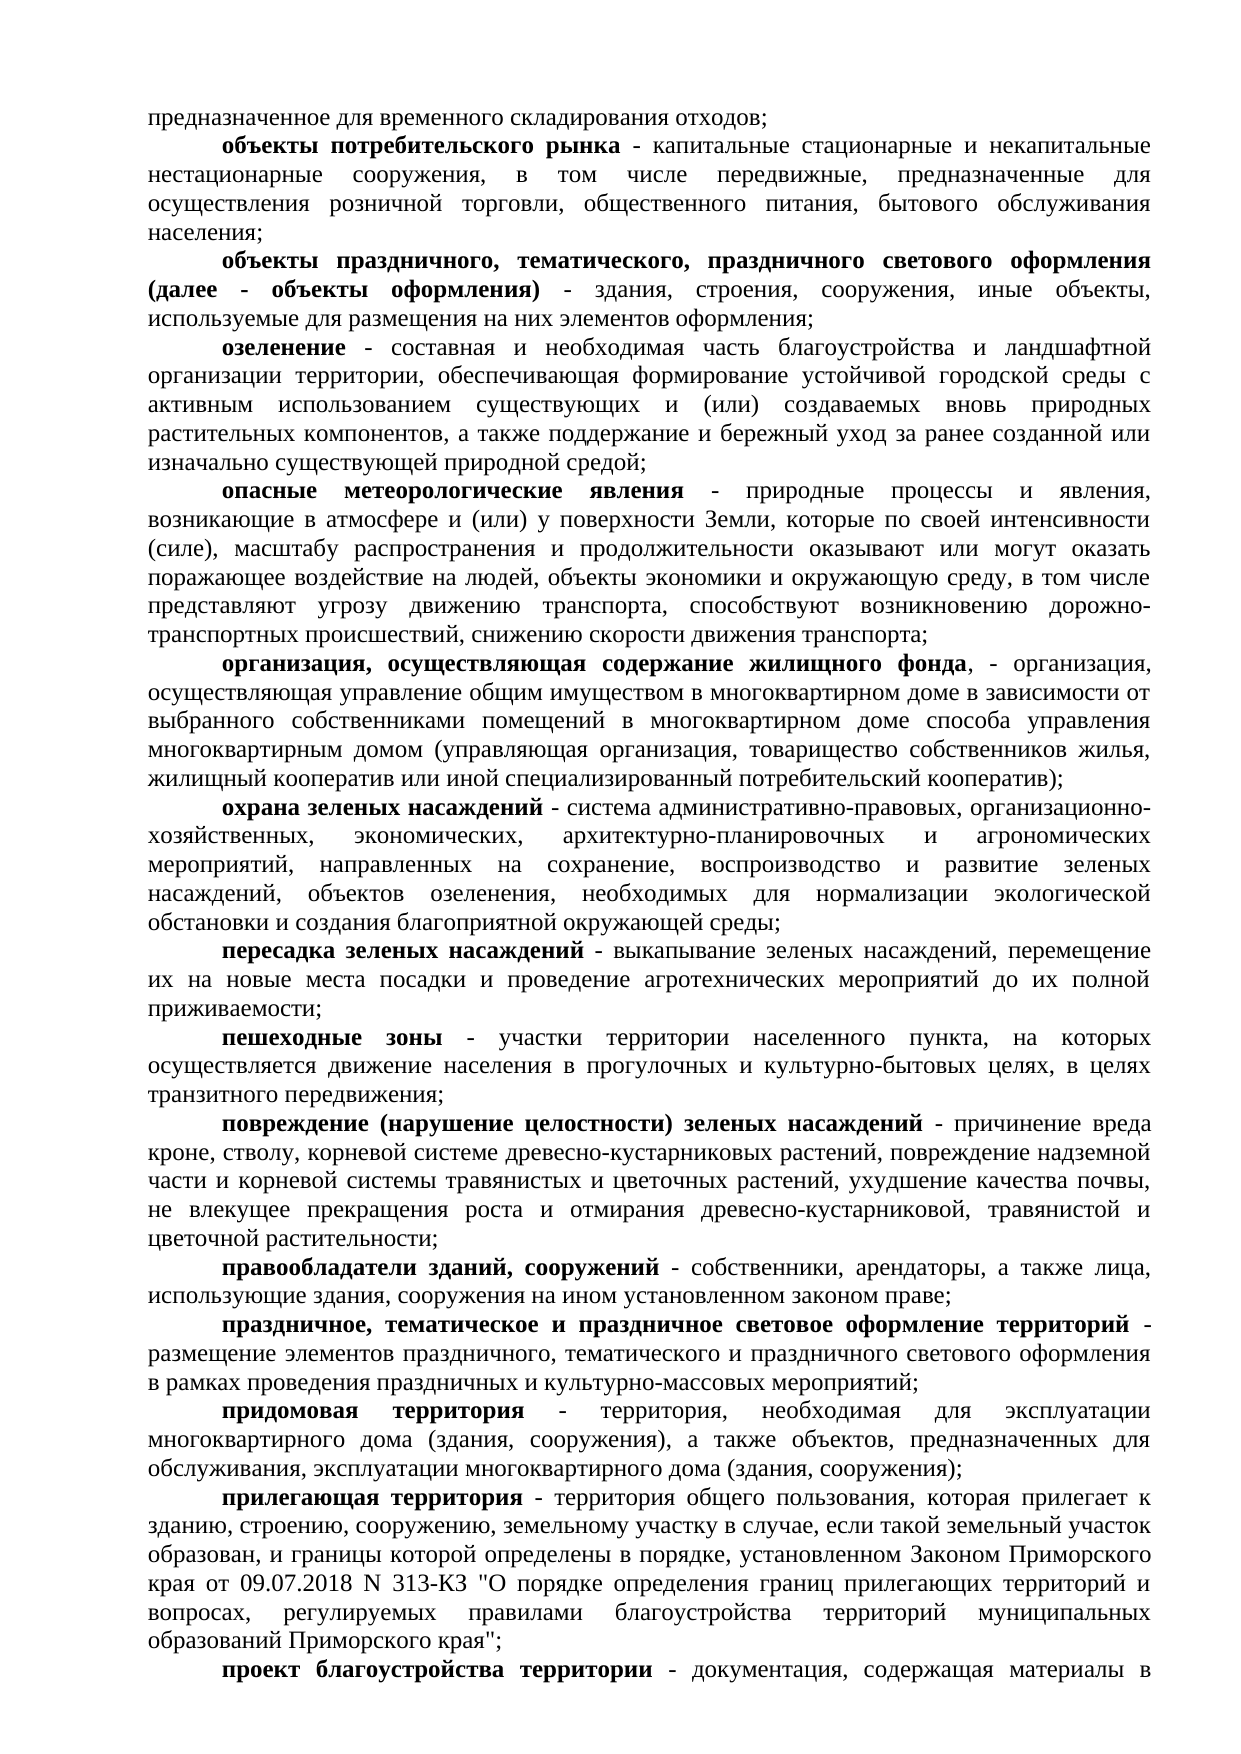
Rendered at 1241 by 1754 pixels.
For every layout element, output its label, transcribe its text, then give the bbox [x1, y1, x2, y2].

text опасные метеорологические явления - природные процессы и явления, возникающие в атмосфере и (или) у поверхности Земли, которые по своей интенсивности (силе), масштабу распространения и продолжительности оказывают или могут оказать поражающее воздействие на людей, объекты экономики и окружающую среду, в том числе представляют угрозу движению транспорта, способствуют возникновению дорожно-транспортных происшествий, снижению скорости движения транспорта; [148, 476, 1152, 648]
text пешеходные зоны - участки территории населенного пункта, на которых осуществляется движение населения в прогулочных и культурно-бытовых целях, в целях транзитного передвижения; [148, 1022, 1152, 1108]
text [148, 102, 1152, 131]
text объекты потребительского рынка - капитальные стационарные и некапитальные нестационарные сооружения, в том числе передвижные, предназначенные для осуществления розничной торговли, общественного питания, бытового обслуживания населения; [148, 131, 1152, 246]
text пересадка зеленых насаждений - выкапывание зеленых насаждений, перемещение их на новые места посадки и проведение агротехнических мероприятий до их полной приживаемости; [148, 936, 1152, 1022]
text повреждение (нарушение целостности) зеленых насаждений - причинение вреда кроне, стволу, корневой системе древесно-кустарниковых растений, повреждение надземной части и корневой системы травянистых и цветочных растений, ухудшение качества почвы, не влекущее прекращения роста и отмирания древесно-кустарниковой, травянистой и цветочной растительности; [148, 1108, 1152, 1252]
text прилегающая территория - территория общего пользования, которая прилегает к зданию, строению, сооружению, земельному участку в случае, если такой земельный участок образован, и границы которой определены в порядке, установленном Законом Приморского края от 09.07.2018 N 313-КЗ "О порядке определения границ прилегающих территорий и вопросах, регулируемых правилами благоустройства территорий муниципальных образований Приморского края"; [148, 1482, 1152, 1654]
text охрана зеленых насаждений - система административно-правовых, организационно-хозяйственных, экономических, архитектурно-планировочных и агрономических мероприятий, направленных на сохранение, воспроизводство и развитие зеленых насаждений, объектов озеленения, необходимых для нормализации экологической обстановки и создания благоприятной окружающей среды; [148, 792, 1152, 936]
text правообладатели зданий, сооружений - собственники, арендаторы, а также лица, использующие здания, сооружения на ином установленном законом праве; [148, 1252, 1152, 1309]
text организация, осуществляющая содержание жилищного фонда, - организация, осуществляющая управление общим имуществом в многоквартирном доме в зависимости от выбранного собственниками помещений в многоквартирном доме способа управления многоквартирным домом (управляющая организация, товарищество собственников жилья, жилищный кооператив или иной специализированный потребительский кооператив); [148, 648, 1152, 792]
text придомовая территория - территория, необходимая для эксплуатации многоквартирного дома (здания, сооружения), а также объектов, предназначенных для обслуживания, эксплуатации многоквартирного дома (здания, сооружения); [148, 1396, 1152, 1482]
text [148, 1654, 1152, 1683]
text праздничное, тематическое и праздничное световое оформление территорий - размещение элементов праздничного, тематического и праздничного светового оформления в рамках проведения праздничных и культурно-массовых мероприятий; [148, 1309, 1152, 1396]
text объекты праздничного, тематического, праздничного светового оформления (далее - объекты оформления) - здания, строения, сооружения, иные объекты, используемые для размещения на них элементов оформления; [148, 246, 1152, 332]
text озеленение - составная и необходимая часть благоустройства и ландшафтной организации территории, обеспечивающая формирование устойчивой городской среды с активным использованием существующих и (или) создаваемых вновь природных растительных компонентов, а также поддержание и бережный уход за ранее созданной или изначально существующей природной средой; [148, 332, 1152, 476]
